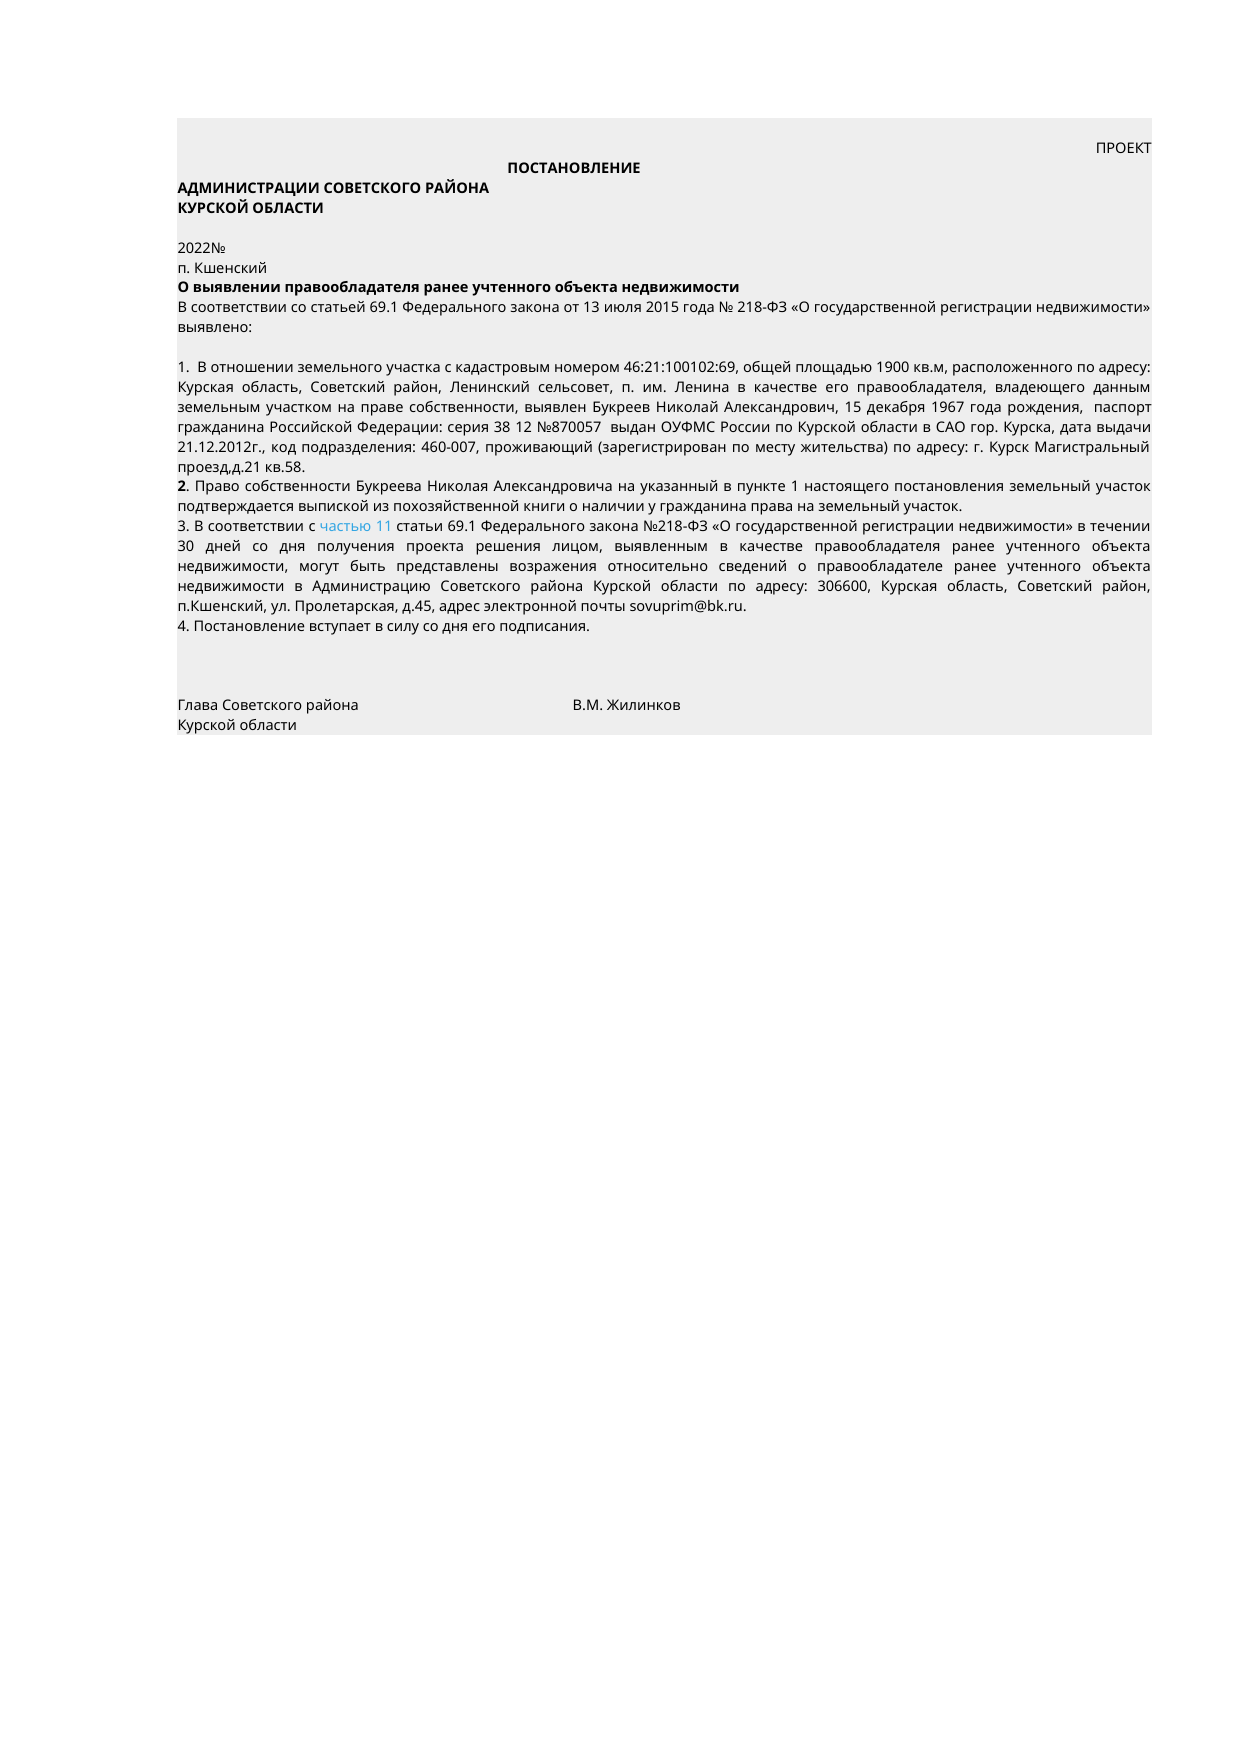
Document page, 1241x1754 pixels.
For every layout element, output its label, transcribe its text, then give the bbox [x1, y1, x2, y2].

text Курской области [177, 715, 1152, 735]
text п. Кшенский [177, 257, 1152, 277]
text О выявлении правообладателя ранее учтенного объекта недвижимости [177, 277, 1152, 297]
text 2. Право собственности Букреева Николая Александровича на указанный в пункте 1 настоящего постановления земельный участок подтверждается выпиской из похозяйственной книги о наличии у гражданина права на земельный участок. [177, 476, 1152, 516]
text ПОСТАНОВЛЕНИЕ [177, 158, 1152, 178]
text 2022№ [177, 237, 1152, 257]
text Глава Советского района В.М. Жилинков [177, 695, 1152, 715]
text АДМИНИСТРАЦИИ СОВЕТСКОГО РАЙОНА [177, 178, 1152, 198]
text 4. Постановление вступает в силу со дня его подписания. [177, 616, 1152, 635]
text 3. В соответствии с частью 11 статьи 69.1 Федерального закона №218-ФЗ «О государственной регистрации недвижимости» в течении 30 дней со дня получения проекта решения лицом, выявленным в качестве правообладателя ранее учтенного объекта недвижимости, могут быть представлены возражения относительно сведений о правообладателе ранее учтенного объекта недвижимости в Администрацию Советского района Курской области по адресу: 306600, Курская область, Советский район, п.Кшенский, ул. Пролетарская, д.45, адрес электронной почты sovuprim@bk.ru. [177, 516, 1152, 616]
text В соответствии со статьей 69.1 Федерального закона от 13 июля 2015 года № 218-ФЗ «О государственной регистрации недвижимости» выявлено: [177, 297, 1152, 337]
text 1. В отношении земельного участка с кадастровым номером 46:21:100102:69, общей площадью 1900 кв.м, расположенного по адресу: Курская область, Советский район, Ленинский сельсовет, п. им. Ленина в качестве его правообладателя, владеющего данным земельным участком на праве собственности, выявлен Букреев Николай Александрович, 15 декабря 1967 года рождения, паспорт гражданина Российской Федерации: серия 38 12 №870057 выдан ОУФМС России по Курской области в САО гор. Курска, дата выдачи 21.12.2012г., код подразделения: 460-007, проживающий (зарегистрирован по месту жительства) по адресу: г. Курск Магистральный проезд,д.21 кв.58. [177, 357, 1152, 476]
text КУРСКОЙ ОБЛАСТИ [177, 198, 1152, 218]
text ПРОЕКТ [177, 118, 1152, 158]
